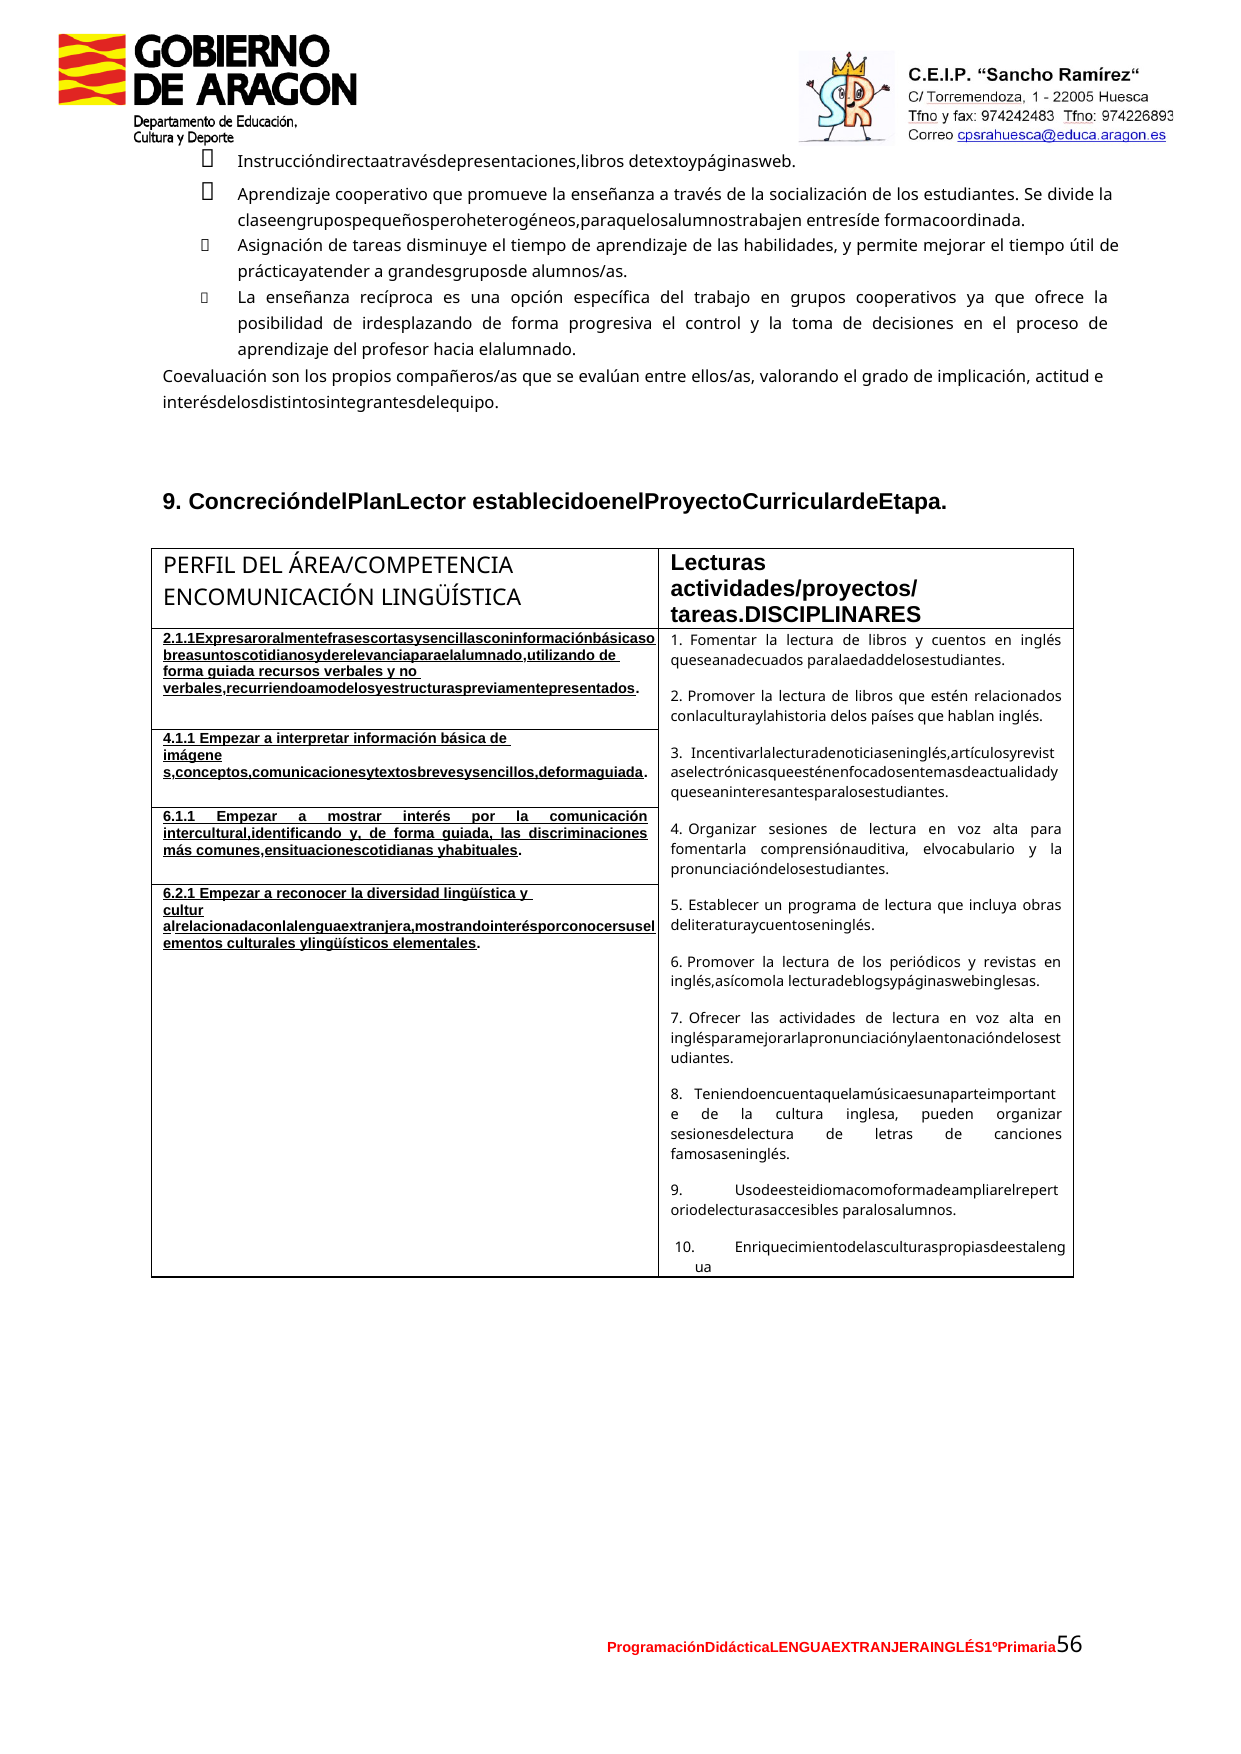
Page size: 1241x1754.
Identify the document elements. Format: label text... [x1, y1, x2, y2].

picture [798, 50, 1174, 146]
table_cell 6.1.1 Empezar a mostrar interés por la comunicación intercultural,identificando y, de forma guiada, las discriminaciones más comunes,ensituacionescotidianas yhabituales. [152, 808, 658, 883]
table_cell 4.1.1 Empezar a interpretar información básica de imágenes,conceptos,comunicacionesytextosbrevesysencillos,deformaguiada. [152, 730, 658, 807]
text Coevaluación son los propios compañeros/as que se evalúan entre ellos/as, valorando el grado de implicación, actitud e interésdelosdistintosintegrantesdelequipo. [162, 364, 1105, 413]
list Asignación de tareas disminuye el tiempo de aprendizaje de las habilidades, y permite mejorar el tiempo útil de prácticayatender a grandesgruposde alumnos/as. [200, 234, 1120, 283]
list Instruccióndirectaatravésdepresentaciones,libros detextoypáginasweb. [200, 145, 1182, 173]
table_cell 2.1.1Expresaroralmentefrasescortasysencillasconinformaciónbásicasobreasuntoscotidianosyderelevanciaparaelalumnado,utilizando de forma guiada recursos verbales y no verbales,recurriendoamodelosyestructuraspreviamentepresentados. [152, 629, 658, 729]
table_cell 6.2.1 Empezar a reconocer la diversidad lingüística y culturalrelacionadaconlalenguaextranjera,mostrandointerésporconocersuselementos culturales ylingüísticos elementales. [152, 885, 658, 1276]
list Aprendizaje cooperativo que promueve la enseñanza a través de la socialización de los estudiantes. Se divide la claseengrupospequeñosperoheterogéneos,paraquelosalumnostrabajen entresíde formacoordinada. [200, 174, 1114, 231]
picture [58, 33, 357, 146]
subtitle ConcrecióndelPlanLector establecidoenelProyectoCurriculardeEtapa. [162, 488, 1182, 514]
table_cell Fomentar la lectura de libros y cuentos en inglés queseanadecuados paralaedaddelosestudiantes. Promover la lectura de libros que estén relacionados conlaculturaylahistoria delos países que hablan inglés. Incentivarlalecturadenoticiaseninglés,artículosyrevistaselectrónicasqueesténenfocadosentemasdeactualidady queseaninteresantesparalosestudiantes. Organizar sesiones de lectura en voz alta para fomentarla comprensiónauditiva, elvocabulario y la pronunciacióndelosestudiantes. Establecer un programa de lectura que incluya obras deliteraturaycuentoseninglés. Promover la lectura de los periódicos y revistas en inglés,asícomola lecturadeblogsypáginaswebinglesas. Ofrecer las actividades de lectura en voz alta en inglésparamejorarlapronunciaciónylaentonacióndelosestudiantes. Teniendoencuentaquelamúsicaesunaparteimportante de la cultura inglesa, pueden organizar sesionesdelectura de letras de canciones famosaseninglés. Usodeesteidiomacomoformadeampliarelrepertoriodelecturasaccesibles paralosalumnos. Enriquecimientodelasculturaspropiasdeestalengua [659, 629, 1073, 1276]
table_header Lecturas actividades/proyectos/tareas.DISCIPLINARES [659, 549, 1073, 628]
list La enseñanza recíproca es una opción específica del trabajo en grupos cooperativos ya que ofrece la posibilidad de irdesplazando de forma progresiva el control y la toma de decisiones en el proceso de aprendizaje del profesor hacia elalumnado. [200, 286, 1109, 361]
table_header PERFIL DEL ÁREA/COMPETENCIA ENCOMUNICACIÓN LINGÜÍSTICA [152, 549, 658, 628]
